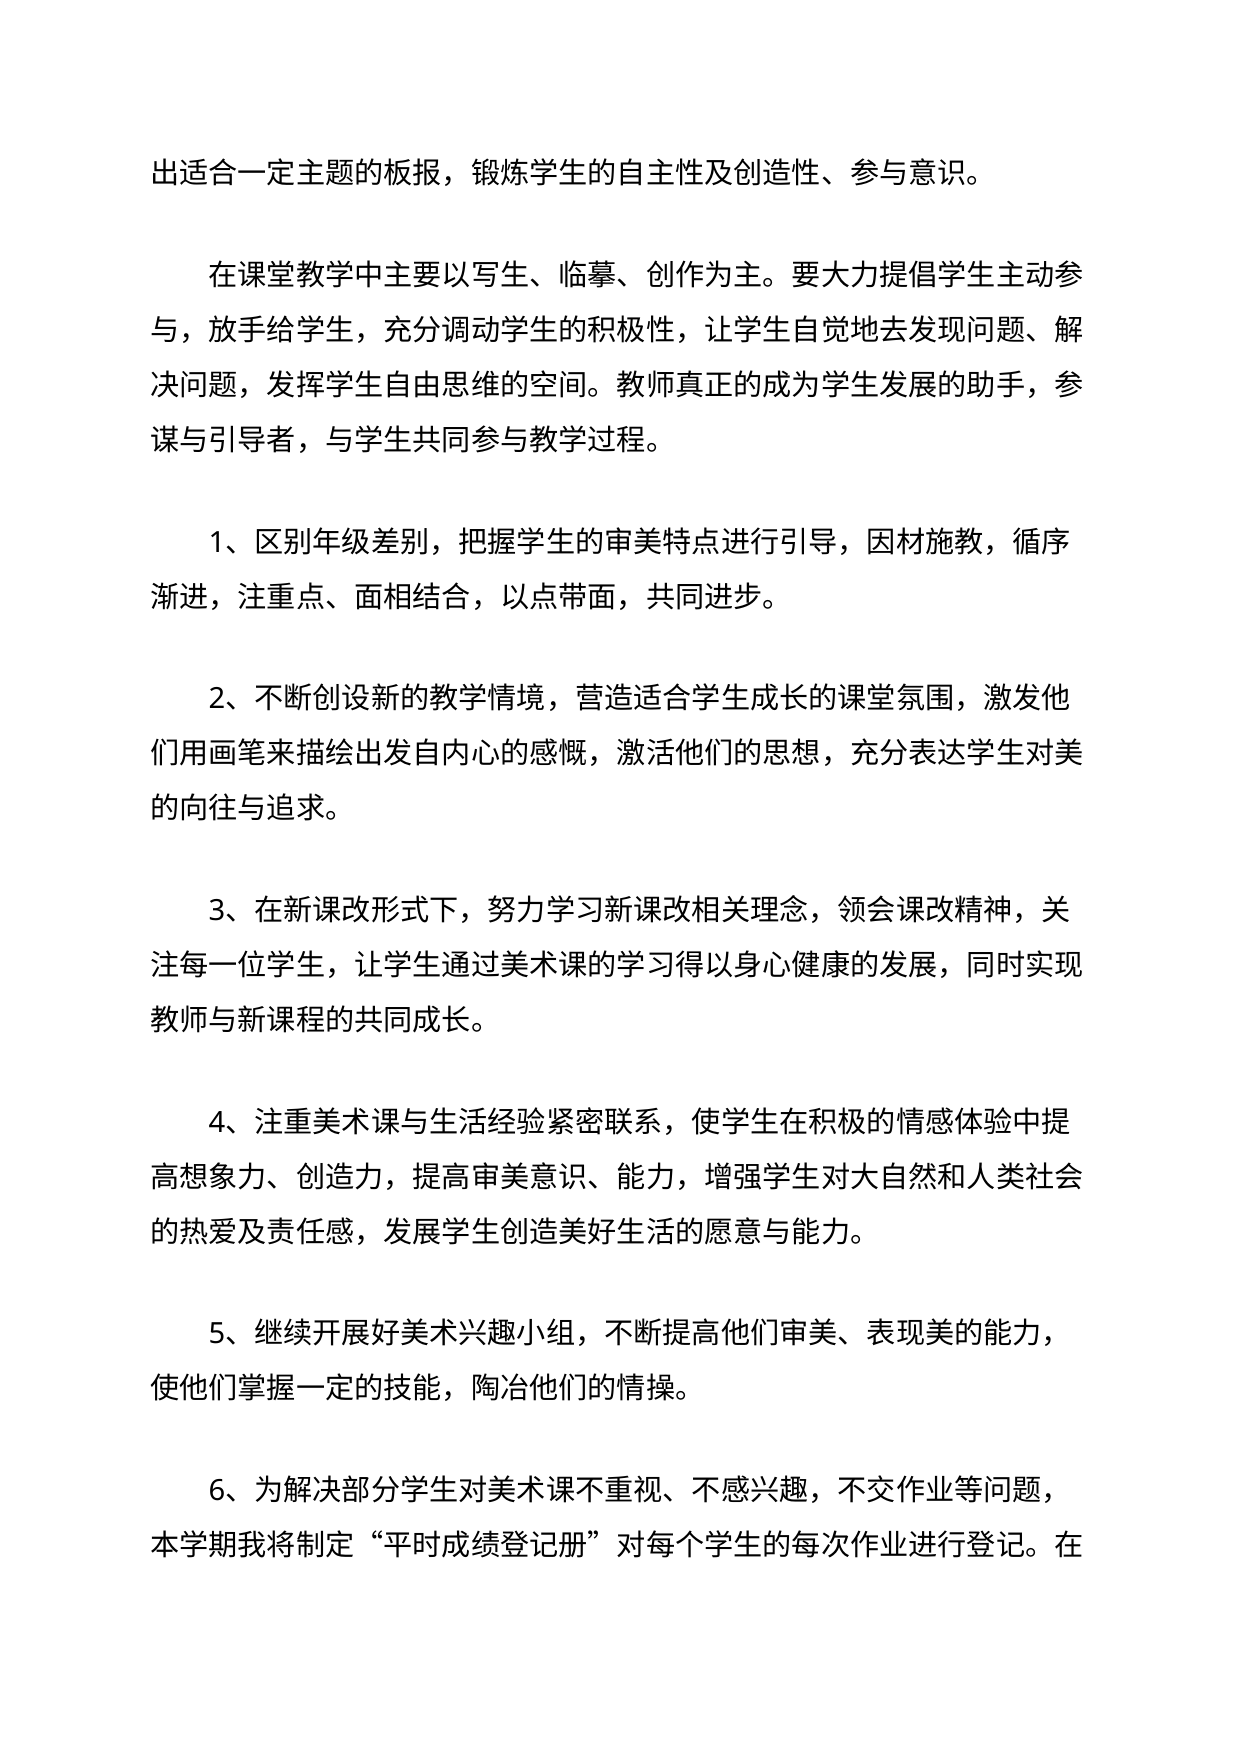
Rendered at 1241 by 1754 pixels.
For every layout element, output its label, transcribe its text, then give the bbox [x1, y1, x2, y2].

text 在课堂教学中主要以写生、临摹、创作为主。要大力提倡学生主动参与，放手给学生，充分调动学生的积极性，让学生自觉地去发现问题、解决问题，发挥学生自由思维的空间。教师真正的成为学生发展的助手，参谋与引导者，与学生共同参与教学过程。 [150, 252, 1090, 459]
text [150, 150, 1090, 192]
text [150, 1467, 1090, 1564]
text 4、注重美术课与生活经验紧密联系，使学生在积极的情感体验中提高想象力、创造力，提高审美意识、能力，增强学生对大自然和人类社会的热爱及责任感，发展学生创造美好生活的愿意与能力。 [150, 1098, 1090, 1251]
text 3、在新课改形式下，努力学习新课改相关理念，领会课改精神，关注每一位学生，让学生通过美术课的学习得以身心健康的发展，同时实现教师与新课程的共同成长。 [150, 887, 1090, 1039]
text 2、不断创设新的教学情境，营造适合学生成长的课堂氛围，激发他们用画笔来描绘出发自内心的感慨，激活他们的思想，充分表达学生对美的向往与追求。 [150, 675, 1090, 827]
text 1、区别年级差别，把握学生的审美特点进行引导，因材施教，循序渐进，注重点、面相结合，以点带面，共同进步。 [150, 518, 1090, 616]
text 5、继续开展好美术兴趣小组，不断提高他们审美、表现美的能力，使他们掌握一定的技能，陶冶他们的情操。 [150, 1310, 1090, 1407]
